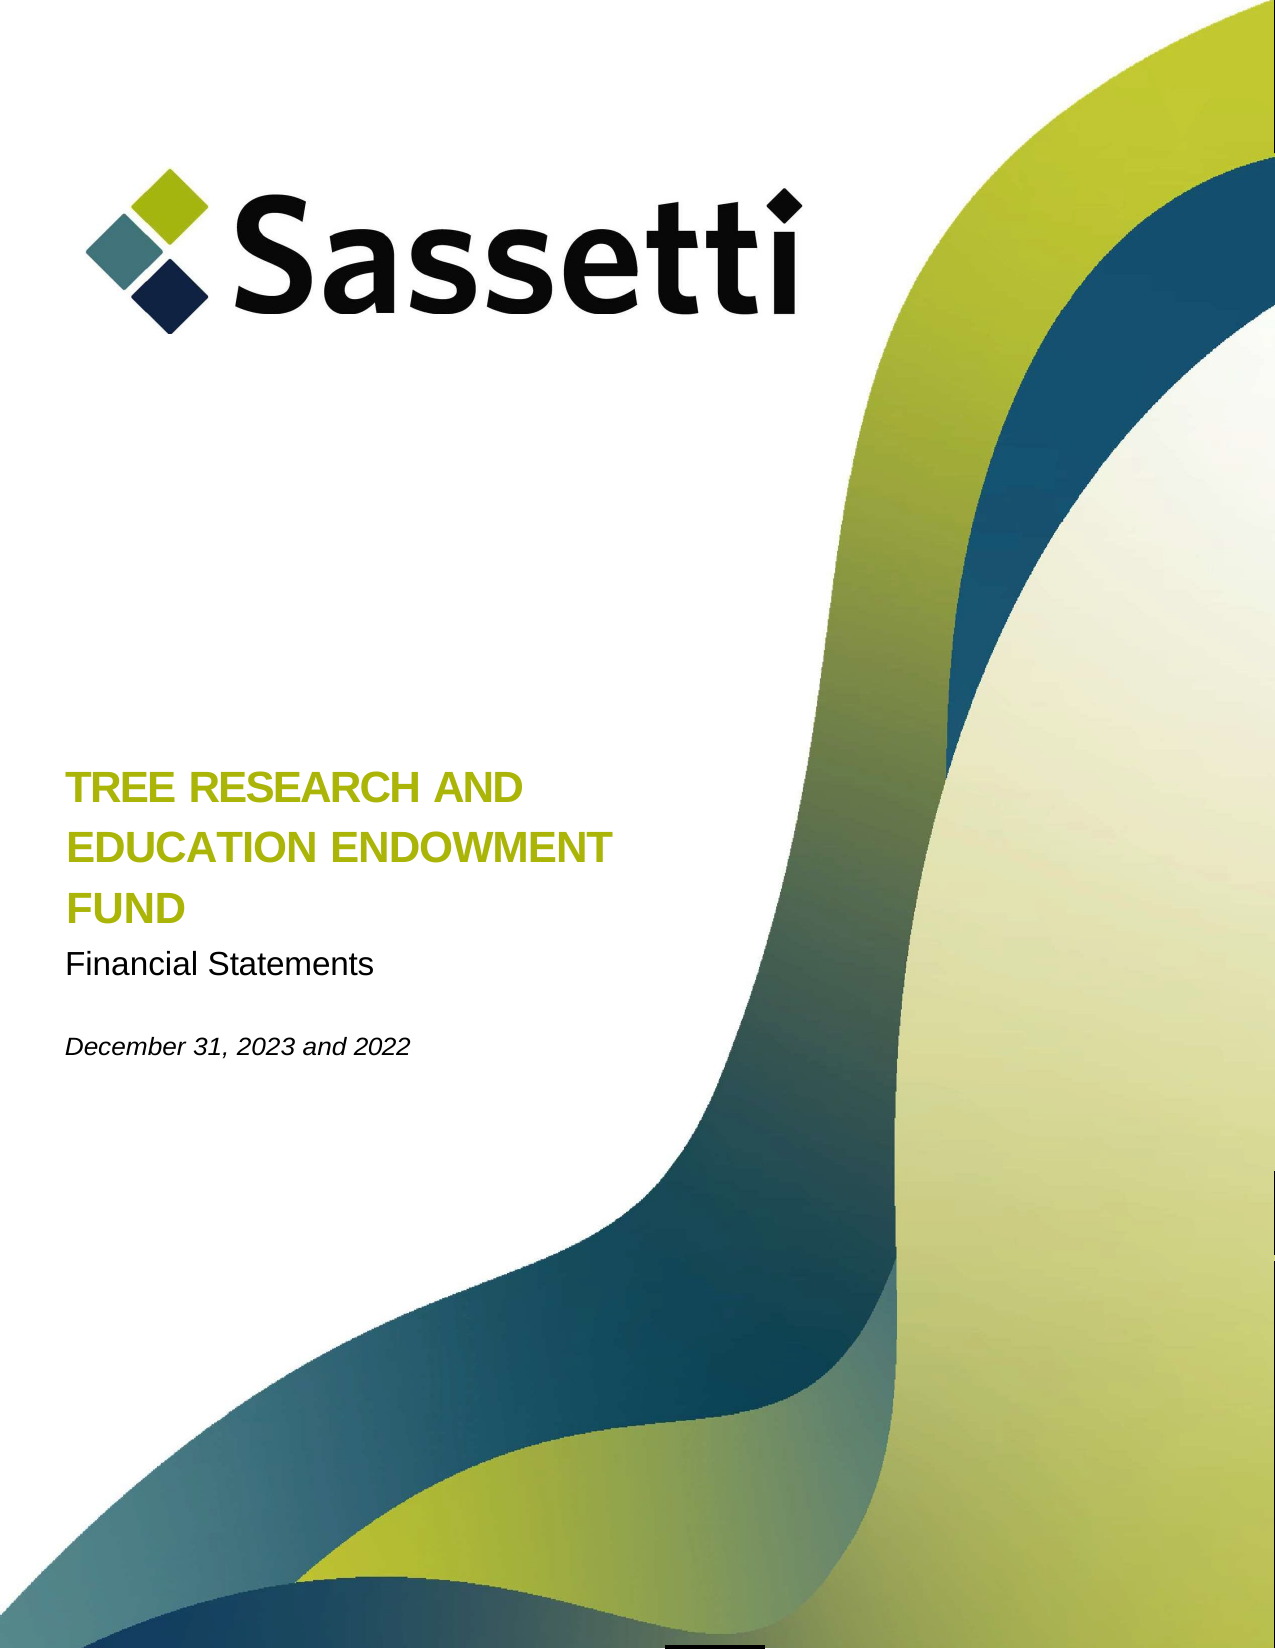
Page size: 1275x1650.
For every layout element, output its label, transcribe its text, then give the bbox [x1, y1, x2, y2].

text December 31, 2023 and 2022 [64, 1032, 1198, 1061]
title TREE RESEARCH AND EDUCATION ENDOWMENT FUND [65, 761, 727, 933]
text Financial Statements [65, 944, 1198, 983]
picture [0, 0, 1275, 1648]
